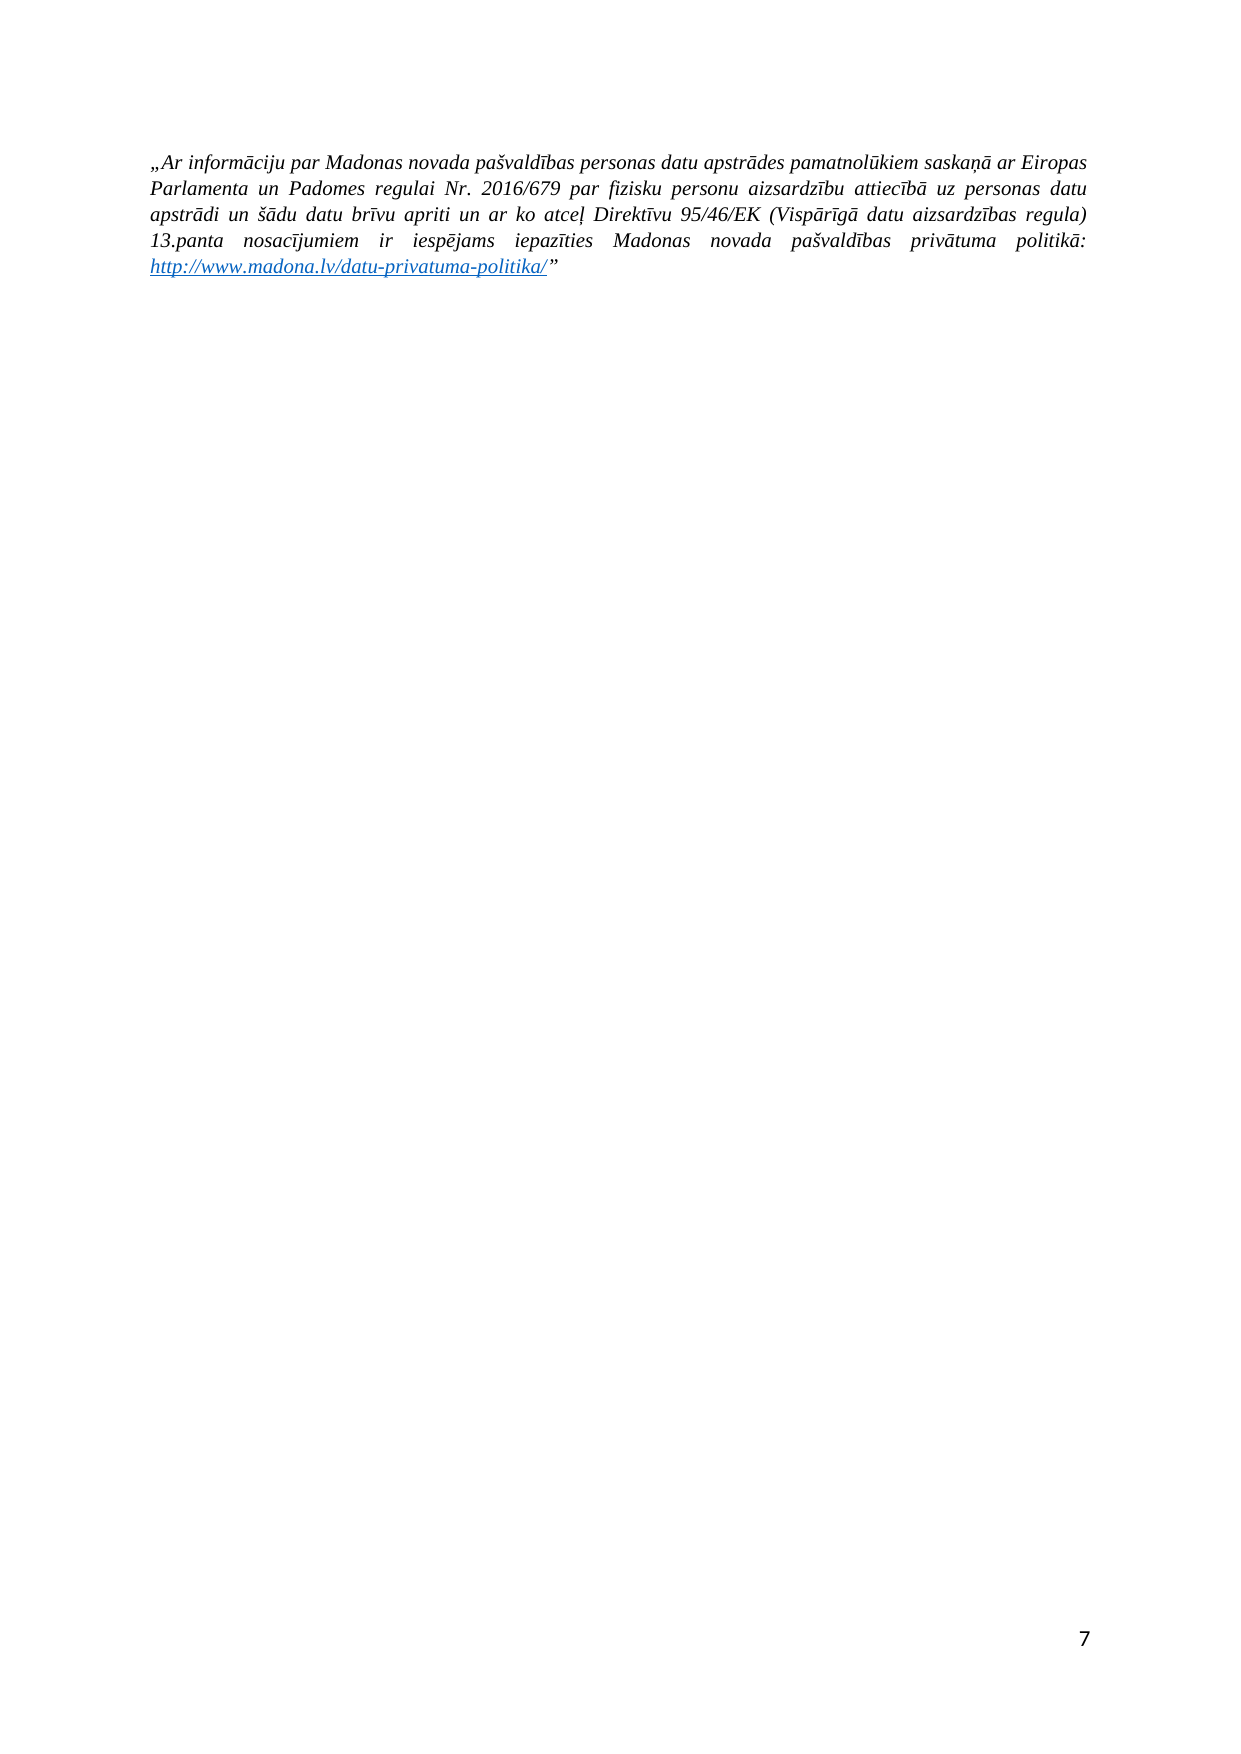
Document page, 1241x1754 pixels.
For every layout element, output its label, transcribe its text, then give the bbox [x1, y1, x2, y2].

text „Ar informāciju par Madonas novada pašvaldības personas datu apstrādes pamatnolūkiem saskaņā ar Eiropas Parlamenta un Padomes regulai Nr. 2016/679 par fizisku personu aizsardzību attiecībā uz personas datu apstrādi un šādu datu brīvu apriti un ar ko atceļ Direktīvu 95/46/EK (Vispārīgā datu aizsardzības regula) 13.panta nosacījumiem ir iespējams iepazīties Madonas novada pašvaldības privātuma politikā: http://www.madona.lv/datu-privatuma-politika/” [150, 150, 1090, 278]
